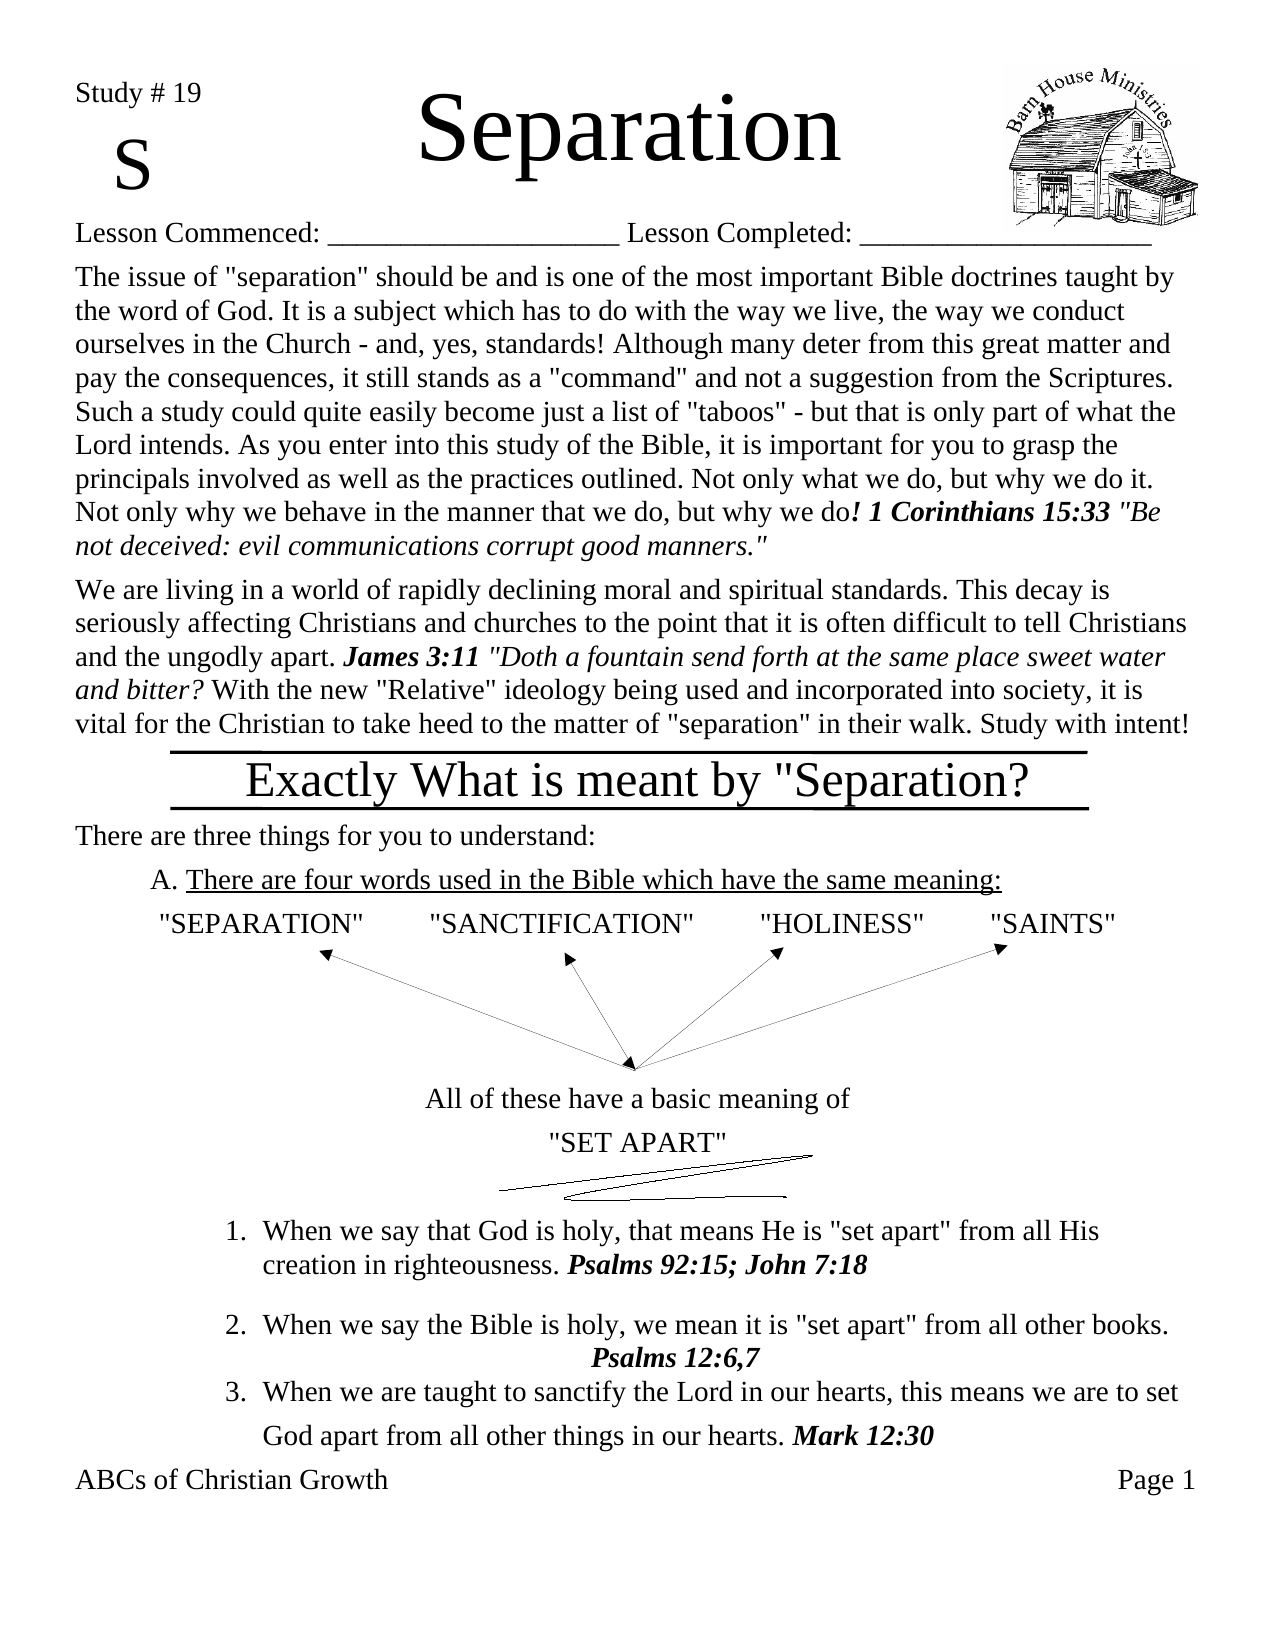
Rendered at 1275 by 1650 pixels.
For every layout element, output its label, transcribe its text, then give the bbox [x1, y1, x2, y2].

text Study # 19 [75, 75, 298, 108]
text A. There are four words used in the Bible which have the same meaning: [150, 862, 1200, 895]
text Lesson Commenced: ____________________ Lesson Completed: ____________________ [75, 216, 1200, 249]
text All of these have a basic meaning of [75, 1082, 1200, 1115]
list When we say the Bible is holy, we mean it is "set apart" from all other books. [225, 1307, 1200, 1341]
list When we say that God is holy, that means He is "set apart" from all His creation in righteousness. Psalms 92:15; John 7:18 [225, 1213, 1200, 1281]
text We are living in a world of rapidly declining moral and spiritual standards. This decay is seriously affecting Christians and churches to the point that it is often difficult to tell Christians and the ungodly apart. James 3:11 "Doth a fountain send forth at the same place sweet water and bitter? With the new "Relative" ideology being used and incorporated into society, it is vital for the Christian to take heed to the matter of "separation" in their walk. Study with intent! [75, 572, 1200, 739]
text There are three things for you to understand: [75, 818, 1200, 851]
text "SEPARATION" "SANCTIFICATION" "HOLINESS" "SAINTS" [75, 906, 1200, 939]
text "SET APART" [75, 1126, 1200, 1159]
picture [1003, 63, 1199, 75]
text ABCs of Christian Growth Page 1 [75, 1462, 1200, 1496]
text S [75, 119, 298, 205]
list When we are taught to sanctify the Lord in our hearts, this means we are to set [225, 1374, 1200, 1408]
text Study # 19 [959, 75, 1200, 108]
picture [1003, 108, 1199, 119]
text Exactly What is meant by "Separation? [75, 750, 1200, 807]
text S [959, 119, 1200, 205]
list Psalms 12:6,7 [150, 1341, 1200, 1374]
text God apart from all other things in our hearts. Mark 12:30 [262, 1418, 1200, 1452]
picture [1003, 205, 1199, 216]
text The issue of "separation" should be and is one of the most important Bible doctrines taught by the word of God. It is a subject which has to do with the way we live, the way we conduct ourselves in the Church - and, yes, standards! Although many deter from this great matter and pay the consequences, it still stands as a "command" and not a suggestion from the Scriptures. Such a study could quite easily become just a list of "taboos" - but that is only part of what the Lord intends. As you enter into this study of the Bible, it is important for you to grasp the principals involved as well as the practices outlined. Not only what we do, but why we do it. Not only why we behave in the manner that we do, but why we do! 1 Corinthians 15:33 "Be not deceived: evil communications corrupt good manners." [75, 259, 1200, 561]
